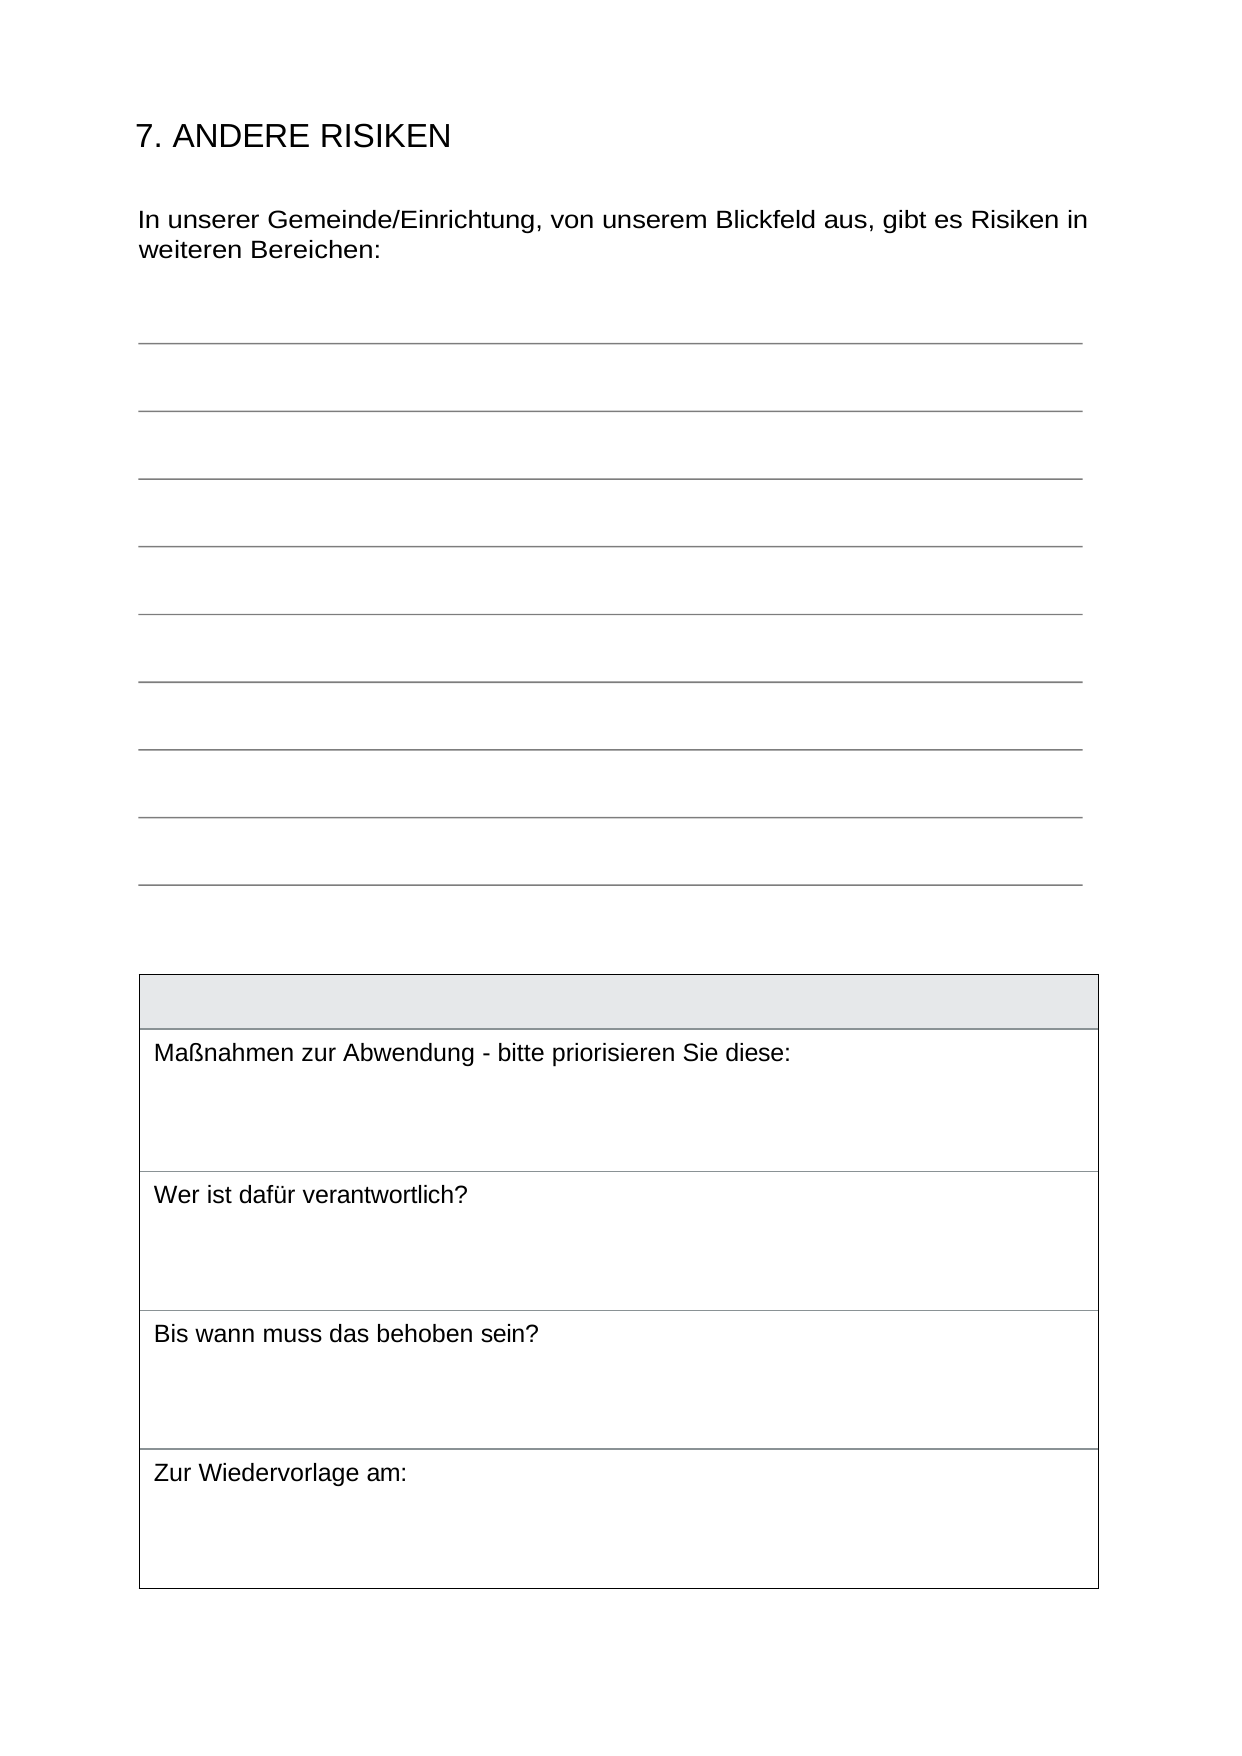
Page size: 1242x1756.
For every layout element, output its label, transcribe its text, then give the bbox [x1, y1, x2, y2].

text In unserer Gemeinde/Einrichtung, von unserem Blickfeld aus, gibt es Risiken in weiteren Bereichen: [137, 205, 1173, 263]
table_header [140, 975, 1098, 1028]
table_cell Maßnahmen zur Abwendung - bitte priorisieren Sie diese: [140, 1030, 1098, 1171]
table_cell Zur Wiedervorlage am: [140, 1450, 1098, 1588]
table_cell Wer ist dafür verantwortlich? [140, 1172, 1098, 1310]
table_cell Bis wann muss das behoben sein? [140, 1311, 1098, 1448]
list ANDERE RISIKEN [135, 116, 1189, 154]
